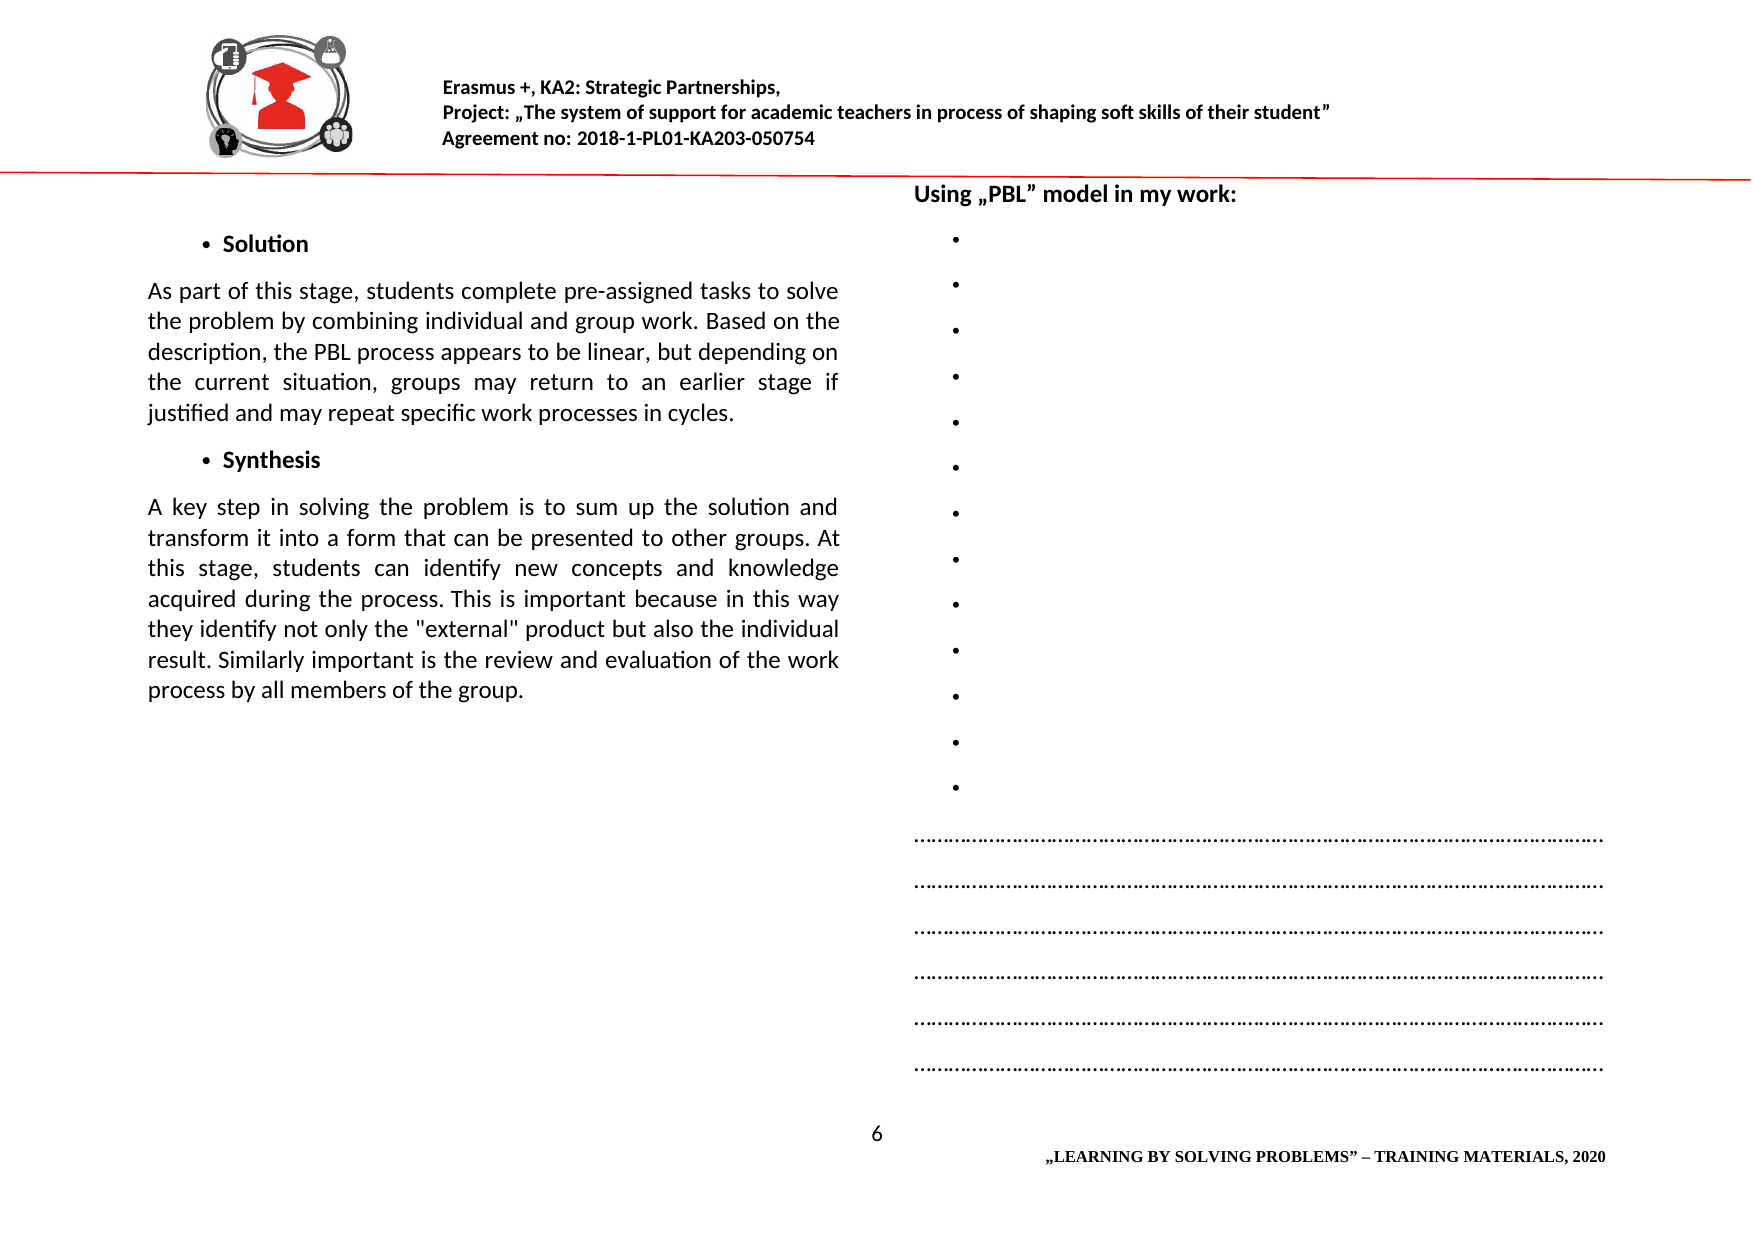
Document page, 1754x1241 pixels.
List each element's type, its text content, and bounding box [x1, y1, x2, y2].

list K [951, 635, 1606, 666]
list K [951, 498, 1606, 529]
text ………………………………………………………………………………………………………… [914, 864, 1606, 894]
list Synthesis [203, 444, 840, 475]
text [914, 1001, 1606, 1032]
list A [951, 224, 1606, 254]
text …………………………………………………………………………………………………………Exercise 2) [914, 1047, 1606, 1077]
list K [951, 315, 1606, 346]
text A key step in solving the problem is to sum up the solution and transform it into a form that can be presented to other groups. At this stage, students can identify new concepts and knowledge acquired during the process. This is important because in this way they identify not only the "external" product but also the individual result. Similarly important is the review and evaluation of the work process by all members of the group. [148, 491, 840, 705]
text ………………………………………………………………………………………………………… [914, 818, 1606, 849]
list A [951, 452, 1606, 483]
list A [951, 590, 1606, 620]
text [914, 910, 1606, 940]
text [914, 956, 1606, 986]
text Using „PBL” model in my work: [914, 178, 1606, 209]
list K [951, 269, 1606, 300]
list Solution [203, 228, 840, 258]
text As part of this stage, students complete pre-assigned tasks to solve the problem by combining individual and group work. Based on the description, the PBL process appears to be linear, but depending on the current situation, groups may return to an earlier stage if justified and may repeat specific work processes in cycles. [148, 275, 840, 427]
